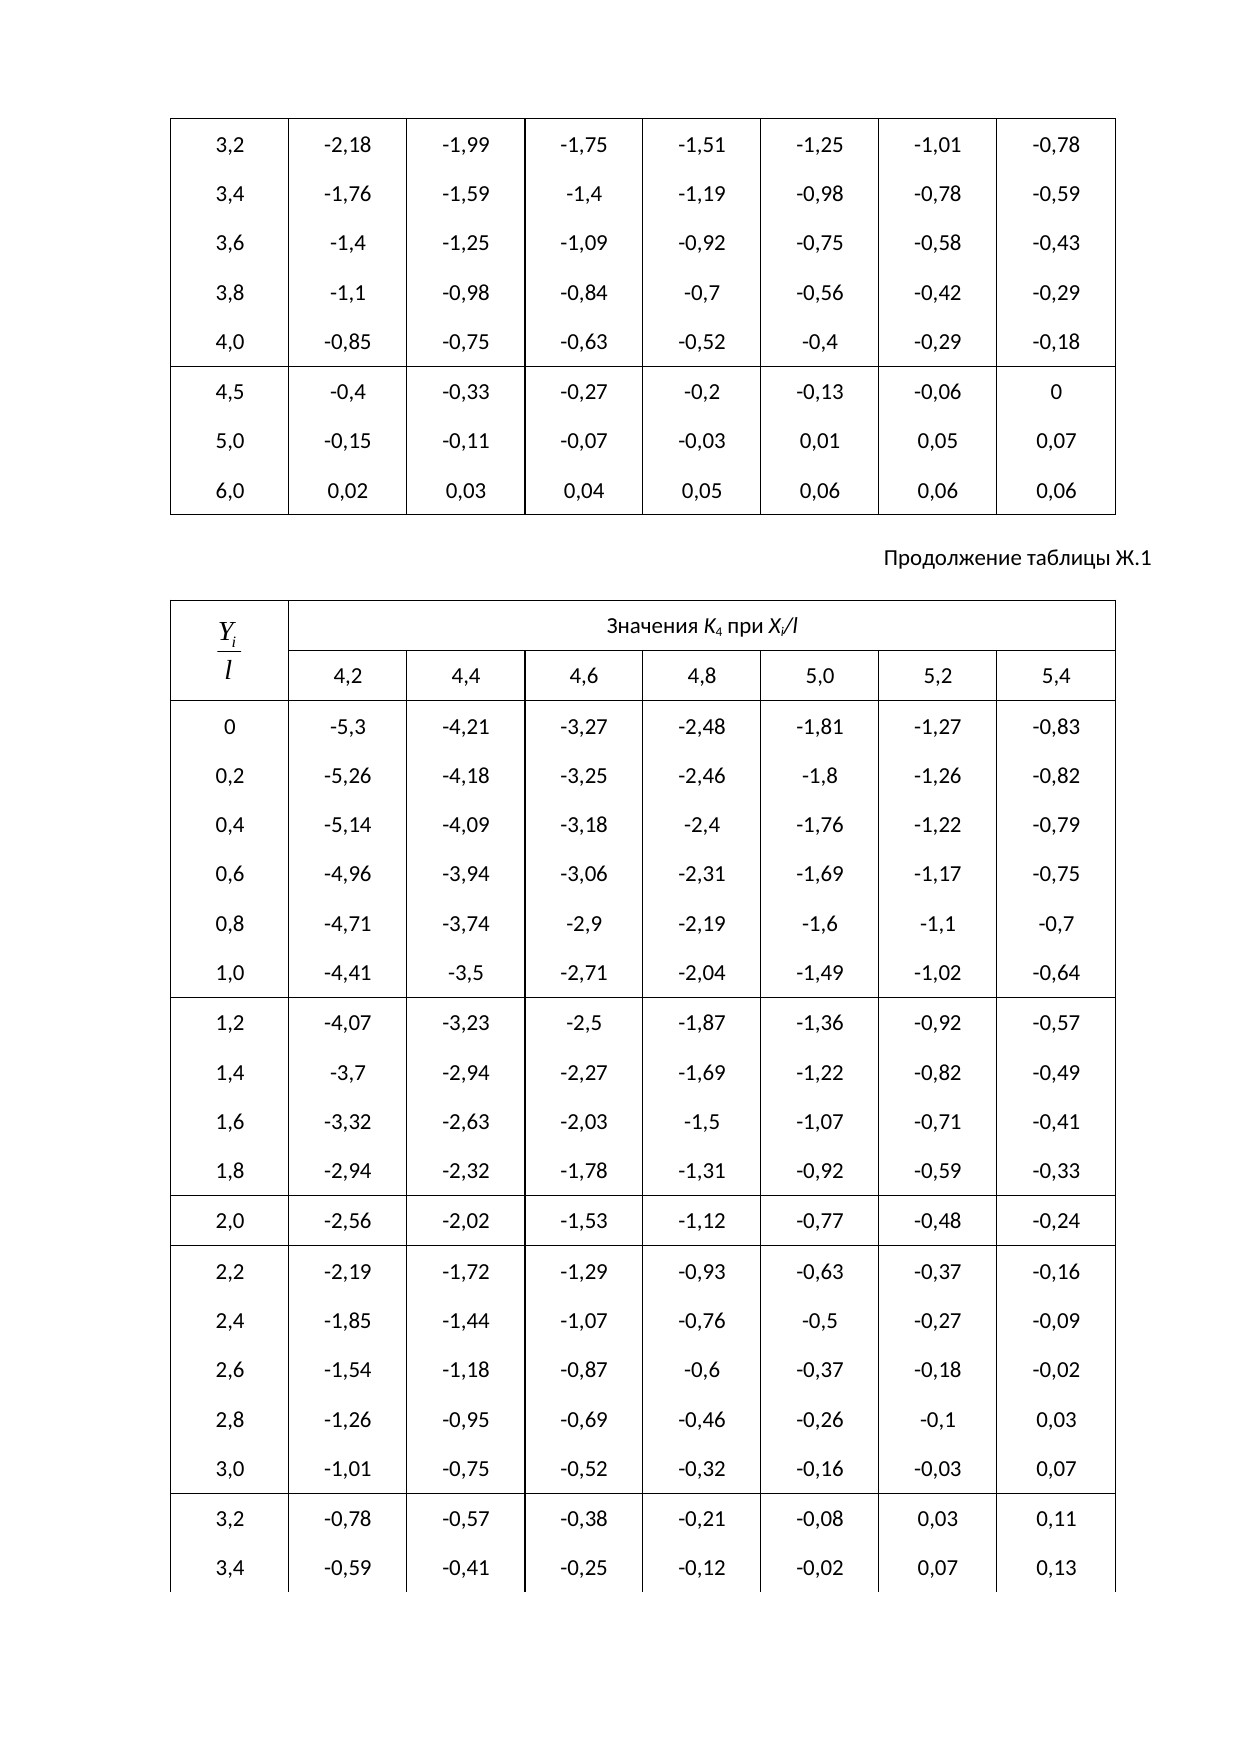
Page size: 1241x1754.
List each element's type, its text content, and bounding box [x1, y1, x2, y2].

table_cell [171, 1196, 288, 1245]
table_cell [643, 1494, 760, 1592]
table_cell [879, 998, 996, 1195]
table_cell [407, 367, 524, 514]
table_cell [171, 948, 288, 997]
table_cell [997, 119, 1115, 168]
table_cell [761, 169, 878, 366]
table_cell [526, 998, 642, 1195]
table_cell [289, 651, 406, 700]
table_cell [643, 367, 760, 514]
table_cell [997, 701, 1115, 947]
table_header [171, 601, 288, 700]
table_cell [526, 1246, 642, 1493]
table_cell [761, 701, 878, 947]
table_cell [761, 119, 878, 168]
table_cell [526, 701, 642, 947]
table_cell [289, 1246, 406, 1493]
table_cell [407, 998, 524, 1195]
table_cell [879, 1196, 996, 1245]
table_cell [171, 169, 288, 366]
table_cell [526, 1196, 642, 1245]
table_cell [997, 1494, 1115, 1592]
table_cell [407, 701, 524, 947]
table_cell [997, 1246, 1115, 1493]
text Продолжение таблицы Ж.1 [177, 543, 1152, 571]
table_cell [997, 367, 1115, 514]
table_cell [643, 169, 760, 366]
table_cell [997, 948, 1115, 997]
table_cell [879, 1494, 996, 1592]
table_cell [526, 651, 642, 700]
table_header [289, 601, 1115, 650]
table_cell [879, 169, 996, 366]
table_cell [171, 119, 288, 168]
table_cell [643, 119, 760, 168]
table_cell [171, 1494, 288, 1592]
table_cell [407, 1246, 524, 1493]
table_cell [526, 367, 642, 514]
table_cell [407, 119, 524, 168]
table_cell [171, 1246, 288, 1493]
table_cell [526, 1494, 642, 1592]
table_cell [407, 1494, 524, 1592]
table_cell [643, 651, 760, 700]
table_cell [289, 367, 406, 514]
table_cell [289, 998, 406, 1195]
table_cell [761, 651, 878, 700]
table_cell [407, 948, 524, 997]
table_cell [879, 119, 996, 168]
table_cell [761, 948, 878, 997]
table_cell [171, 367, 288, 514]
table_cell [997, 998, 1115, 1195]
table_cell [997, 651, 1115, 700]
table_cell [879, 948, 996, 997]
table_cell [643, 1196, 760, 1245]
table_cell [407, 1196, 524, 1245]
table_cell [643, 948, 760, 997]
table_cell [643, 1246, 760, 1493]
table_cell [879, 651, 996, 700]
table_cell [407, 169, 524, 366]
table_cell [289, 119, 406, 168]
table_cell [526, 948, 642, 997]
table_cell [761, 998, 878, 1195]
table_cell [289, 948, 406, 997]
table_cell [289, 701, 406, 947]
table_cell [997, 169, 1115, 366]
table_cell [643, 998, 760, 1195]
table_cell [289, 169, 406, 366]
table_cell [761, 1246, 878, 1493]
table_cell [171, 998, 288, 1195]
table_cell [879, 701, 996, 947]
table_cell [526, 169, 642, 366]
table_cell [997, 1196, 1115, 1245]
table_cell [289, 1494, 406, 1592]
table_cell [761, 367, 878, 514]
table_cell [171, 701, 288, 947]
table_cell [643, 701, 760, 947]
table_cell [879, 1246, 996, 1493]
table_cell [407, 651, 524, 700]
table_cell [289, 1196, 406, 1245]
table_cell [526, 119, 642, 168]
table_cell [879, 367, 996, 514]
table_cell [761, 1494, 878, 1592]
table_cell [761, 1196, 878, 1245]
